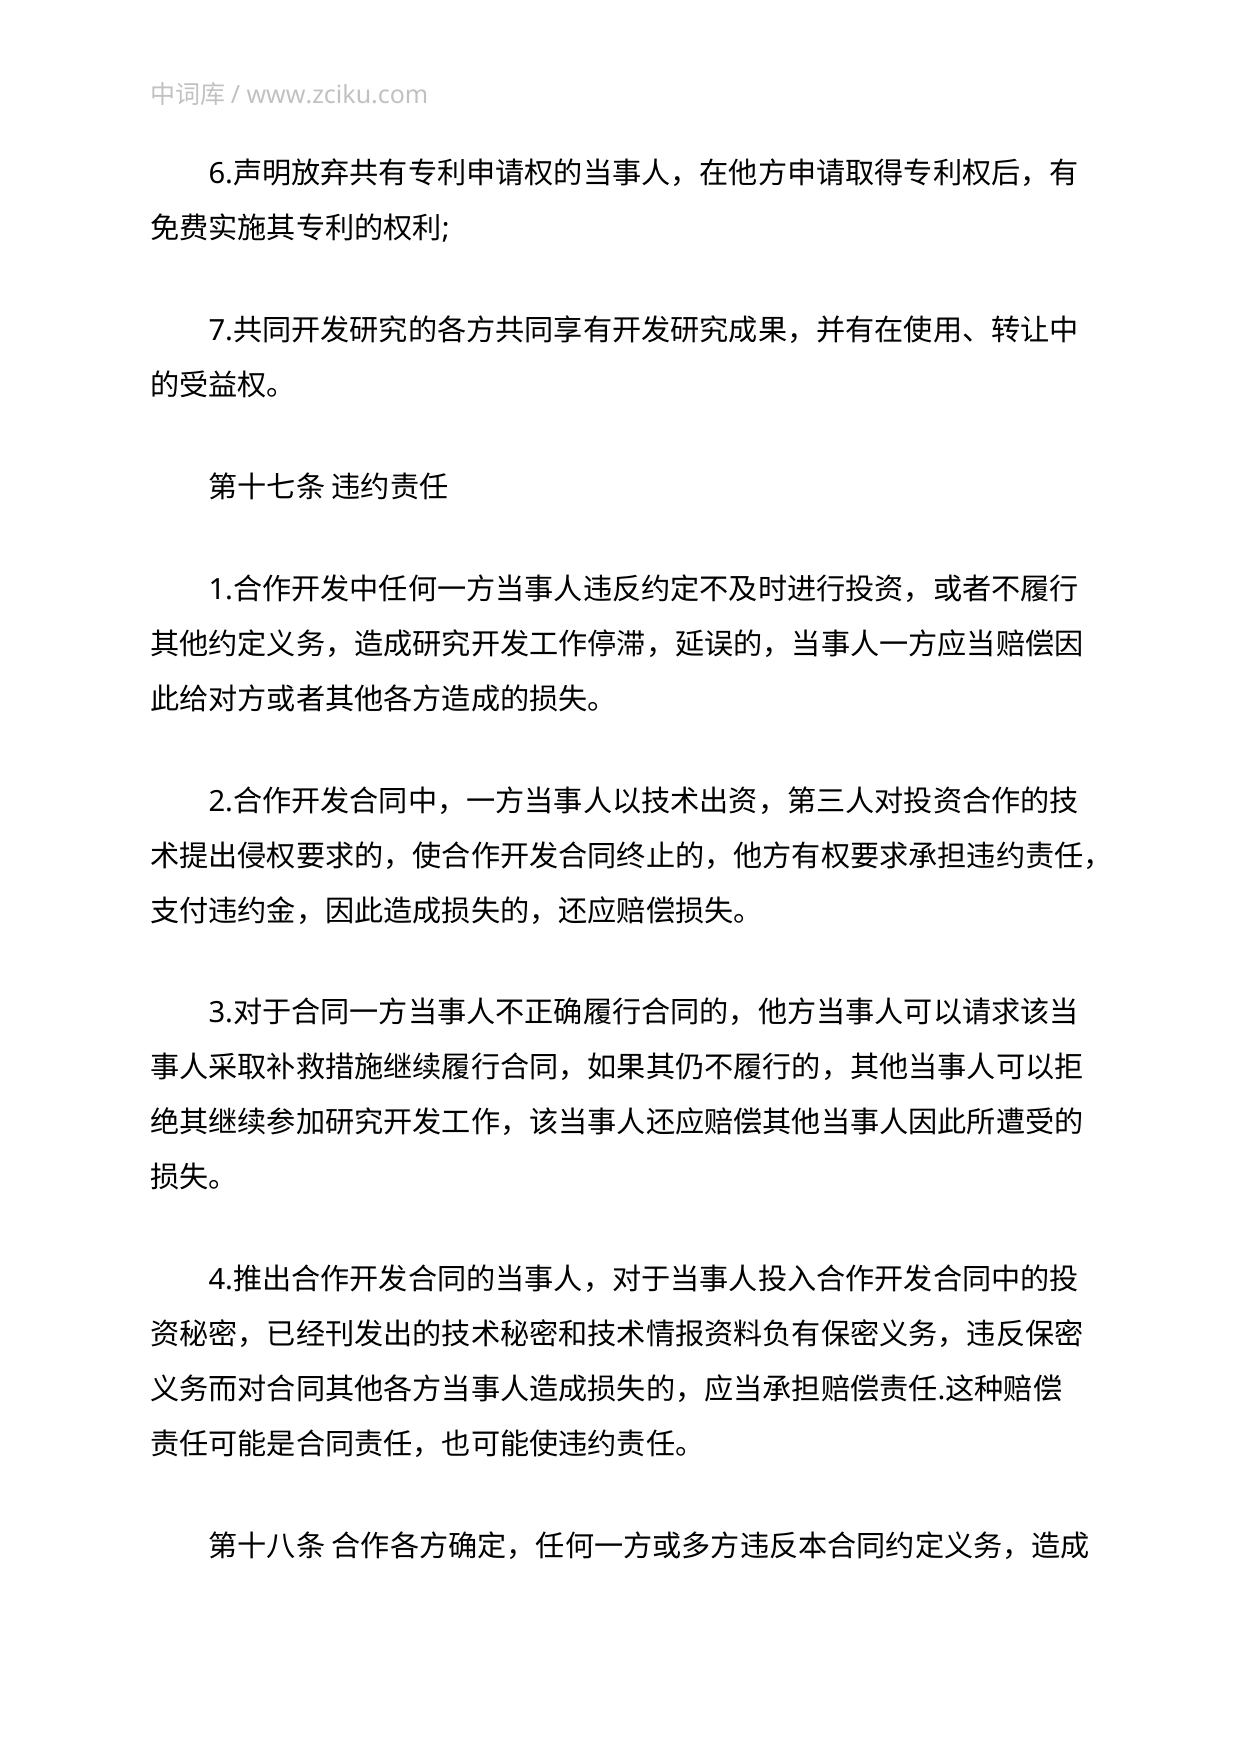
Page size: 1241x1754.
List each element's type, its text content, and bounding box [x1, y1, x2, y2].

text 2.合作开发合同中，一方当事人以技术出资，第三人对投资合作的技术提出侵权要求的，使合作开发合同终止的，他方有权要求承担违约责任，支付违约金，因此造成损失的，还应赔偿损失。 [150, 777, 1090, 929]
text 7.共同开发研究的各方共同享有开发研究成果，并有在使用、转让中的受益权。 [150, 307, 1090, 404]
text 第十七条 违约责任 [150, 464, 1090, 506]
text 6.声明放弃共有专利申请权的当事人，在他方申请取得专利权后，有免费实施其专利的权利; [150, 150, 1090, 247]
text 1.合作开发中任何一方当事人违反约定不及时进行投资，或者不履行其他约定义务，造成研究开发工作停滞，延误的，当事人一方应当赔偿因此给对方或者其他各方造成的损失。 [150, 566, 1090, 718]
text 3.对于合同一方当事人不正确履行合同的，他方当事人可以请求该当事人采取补救措施继续履行合同，如果其仍不履行的，其他当事人可以拒绝其继续参加研究开发工作，该当事人还应赔偿其他当事人因此所遭受的损失。 [150, 989, 1090, 1196]
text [150, 1522, 1090, 1564]
text 4.推出合作开发合同的当事人，对于当事人投入合作开发合同中的投资秘密，已经刊发出的技术秘密和技术情报资料负有保密义务，违反保密义务而对合同其他各方当事人造成损失的，应当承担赔偿责任.这种赔偿责任可能是合同责任，也可能使违约责任。 [150, 1255, 1090, 1463]
